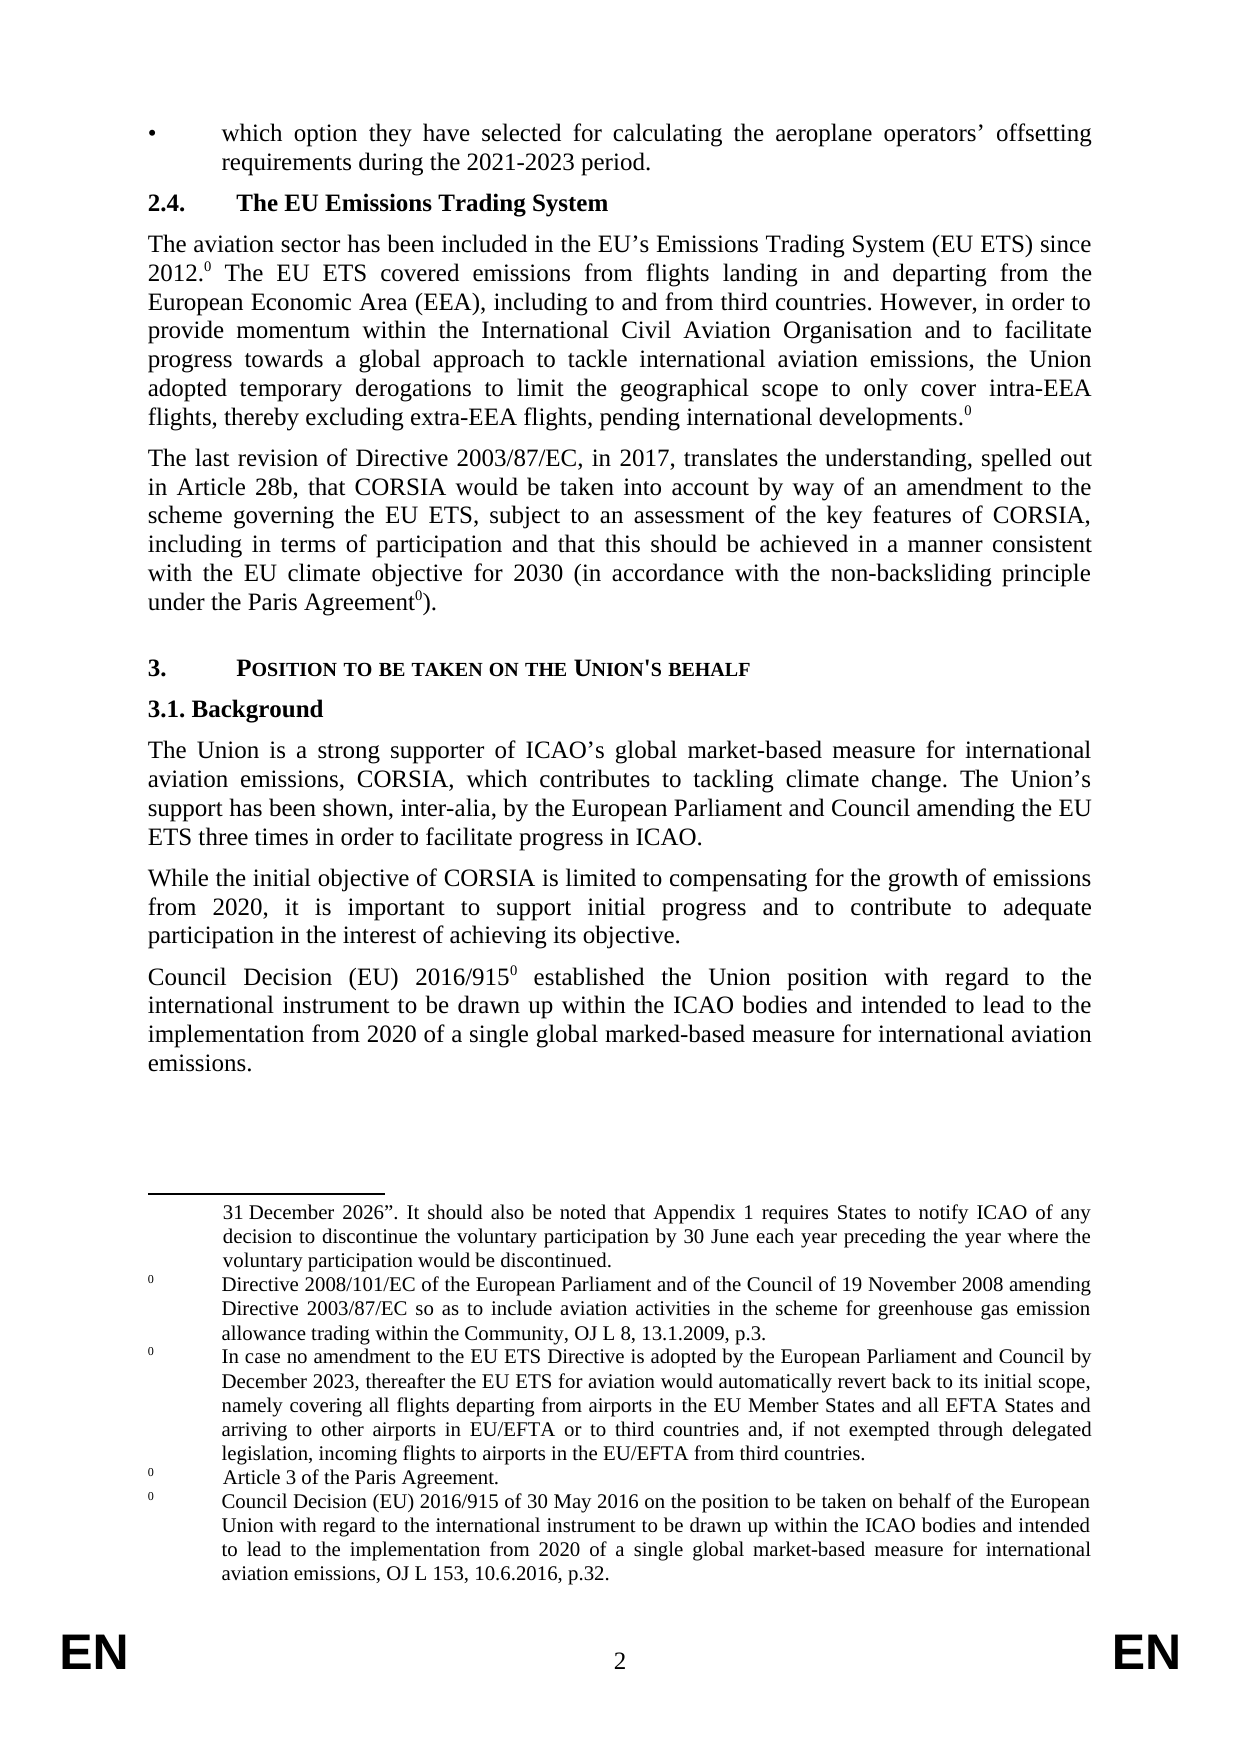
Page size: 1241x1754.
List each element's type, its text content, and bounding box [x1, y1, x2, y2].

subtitle 2.4. The EU Emissions Trading System [148, 188, 1093, 217]
text Council Decision (EU) 2016/915 established the Union position with regard to the international instrument to be drawn up within the ICAO bodies and intended to lead to the implementation from 2020 of a single global marked-based measure for international aviation emissions. [148, 962, 1093, 1077]
subtitle 3.1. Background [148, 694, 1093, 723]
text While the initial objective of CORSIA is limited to compensating for the growth of emissions from 2020, it is important to support initial progress and to contribute to adequate participation in the interest of achieving its objective. [148, 863, 1093, 949]
text The aviation sector has been included in the EU’s Emissions Trading System (EU ETS) since 2012. The EU ETS covered emissions from flights landing in and departing from the European Economic Area (EEA), including to and from third countries. However, in order to provide momentum within the International Civil Aviation Organisation and to facilitate progress towards a global approach to tackle international aviation emissions, the Union adopted temporary derogations to limit the geographical scope to only cover intra-EEA flights, thereby excluding extra-EEA flights, pending international developments. [148, 229, 1093, 431]
subtitle 3. Position to be taken on the Union's behalf [148, 653, 1093, 682]
text The last revision of Directive 2003/87/EC, in 2017, translates the understanding, spelled out in Article 28b, that CORSIA would be taken into account by way of an amendment to the scheme governing the EU ETS, subject to an assessment of the key features of CORSIA, including in terms of participation and that this should be achieved in a manner consistent with the EU climate objective for 2030 (in accordance with the non-backsliding principle under the Paris Agreement). [148, 443, 1093, 616]
text The Union is a strong supporter of ICAO’s global market-based measure for international aviation emissions, CORSIA, which contributes to tackling climate change. The Union’s support has been shown, inter-alia, by the European Parliament and Council amending the EU ETS three times in order to facilitate progress in ICAO. [148, 736, 1093, 851]
text • which option they have selected for calculating the aeroplane operators’ offsetting requirements during the 2021-2023 period. [148, 118, 1093, 176]
